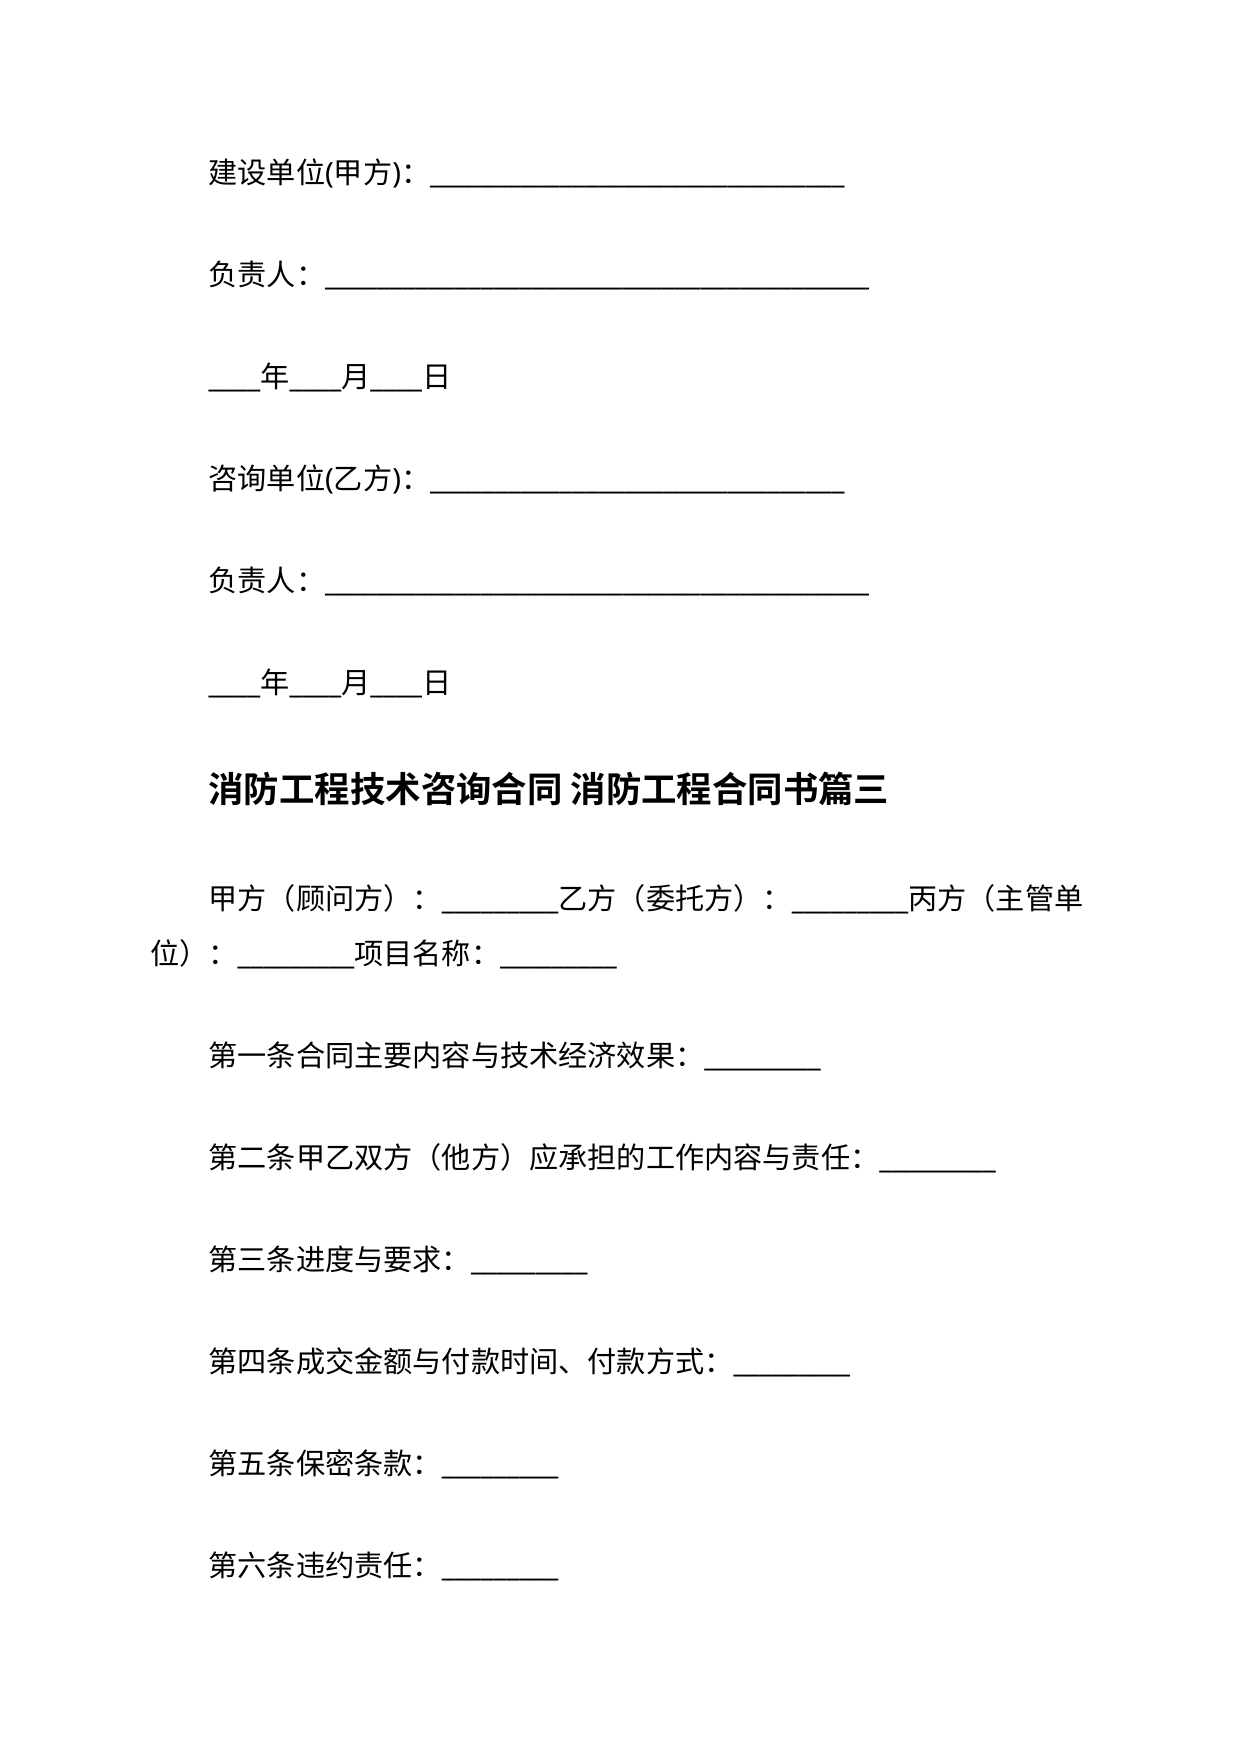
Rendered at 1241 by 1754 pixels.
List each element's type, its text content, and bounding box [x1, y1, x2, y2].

text 第三条进度与要求：_________ [150, 1236, 1090, 1279]
text 第四条成交金额与付款时间、付款方式：_________ [150, 1338, 1090, 1381]
text 建设单位(甲方)：________________________________ [150, 150, 1090, 192]
text 咨询单位(乙方)：________________________________ [150, 456, 1090, 498]
text 第五条保密条款：_________ [150, 1440, 1090, 1483]
text 消防工程技术咨询合同 消防工程合同书篇三 [150, 762, 1090, 813]
text ____年____月____日 [150, 660, 1090, 702]
text 负责人：__________________________________________ [150, 558, 1090, 600]
text ____年____月____日 [150, 354, 1090, 396]
text 第一条合同主要内容与技术经济效果：_________ [150, 1032, 1090, 1075]
text 负责人：__________________________________________ [150, 252, 1090, 294]
text 第六条违约责任：_________ [150, 1542, 1090, 1584]
text 第二条甲乙双方（他方）应承担的工作内容与责任：_________ [150, 1134, 1090, 1177]
text 甲方（顾问方）：_________乙方（委托方）：_________丙方（主管单位）：_________项目名称：_________ [150, 875, 1090, 973]
